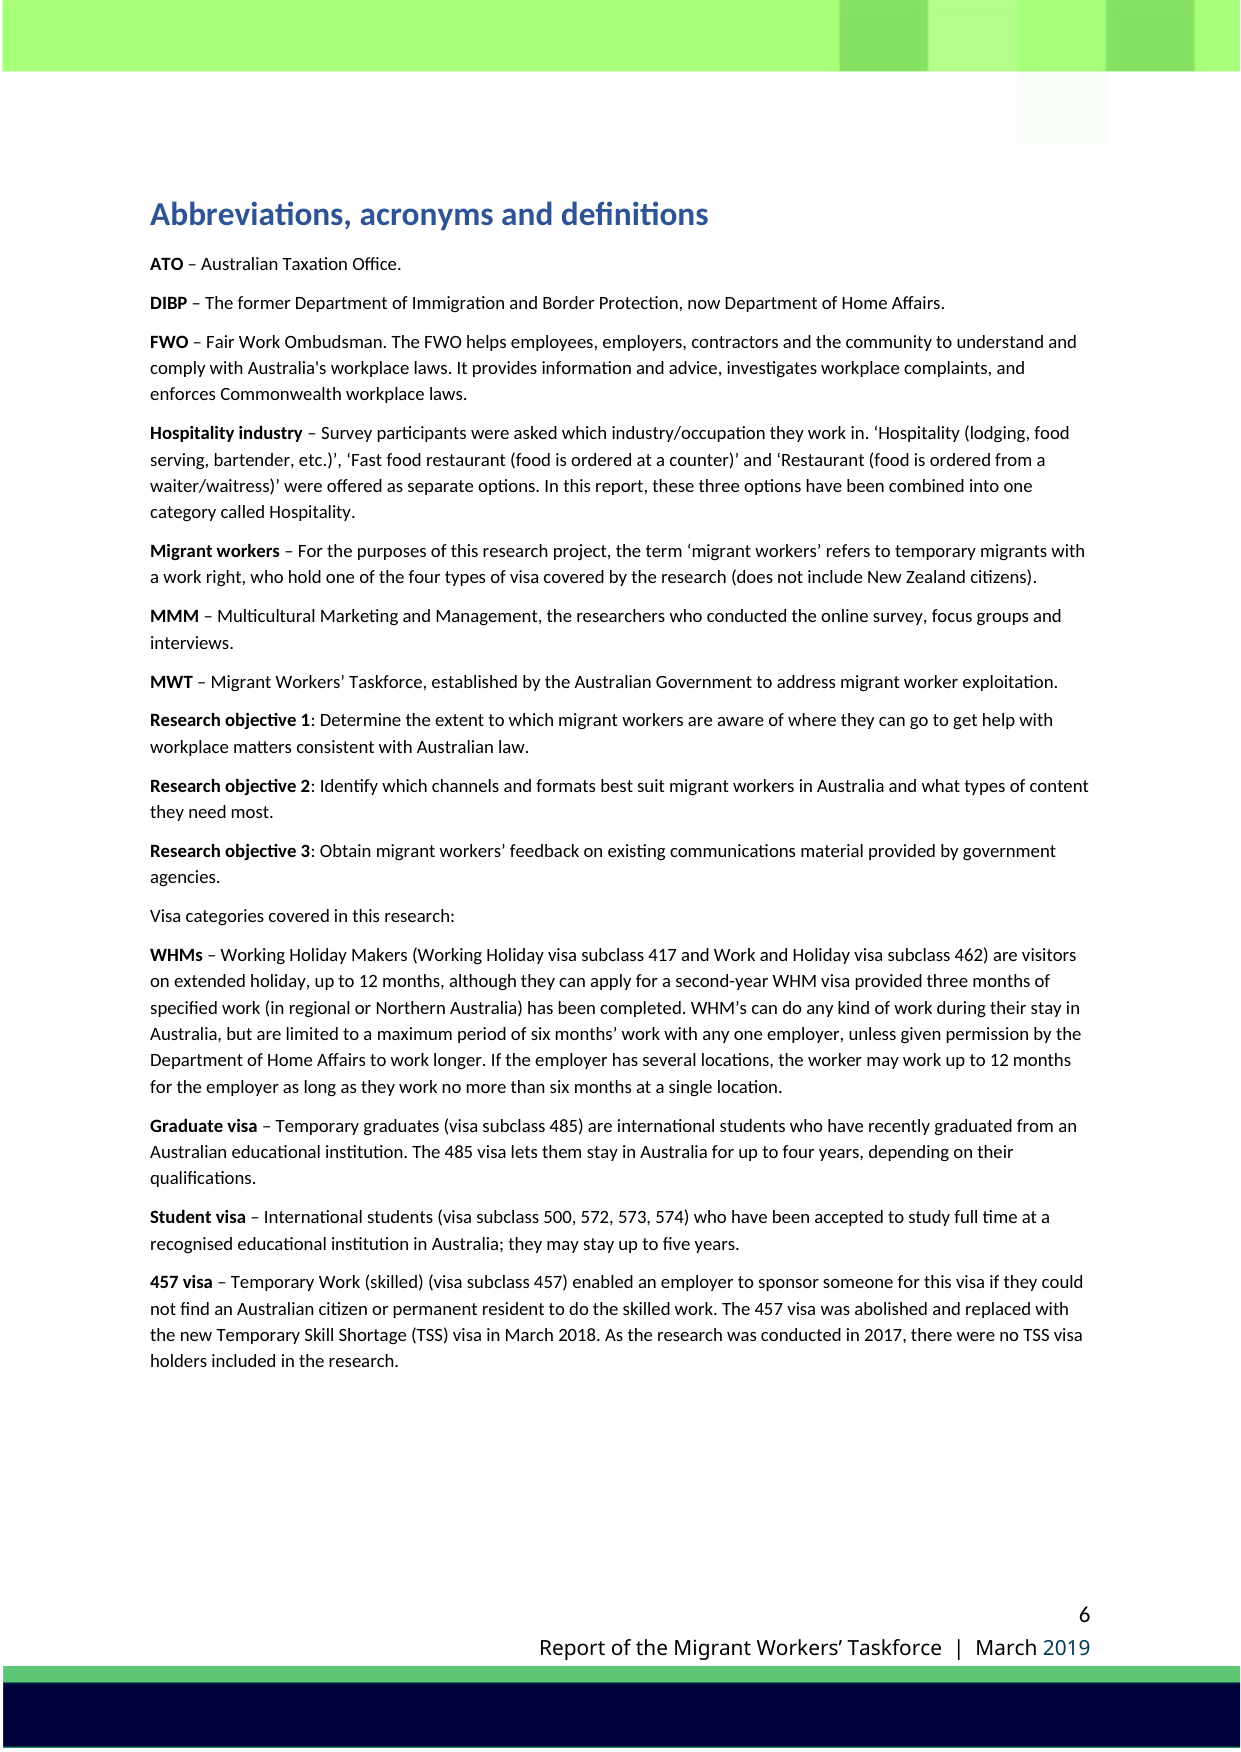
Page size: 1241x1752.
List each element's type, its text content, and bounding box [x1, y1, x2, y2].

text DIBP – The former Department of Immigration and Border Protection, now Department of Home Affairs. [150, 291, 1090, 314]
text Migrant workers – For the purposes of this research project, the term ‘migrant workers’ refers to temporary migrants with a work right, who hold one of the four types of visa covered by the research (does not include New Zealand citizens). [150, 539, 1090, 589]
picture [2, 1666, 1241, 1748]
text Visa categories covered in this research: [150, 904, 1090, 927]
text FWO – Fair Work Ombudsman. The FWO helps employees, employers, contractors and the community to understand and comply with Australia's workplace laws. It provides information and advice, investigates workplace complaints, and enforces Commonwealth workplace laws. [150, 330, 1090, 406]
text 457 visa – Temporary Work (skilled) (visa subclass 457) enabled an employer to sponsor someone for this visa if they could not find an Australian citizen or permanent resident to do the skilled work. The 457 visa was abolished and replaced with the new Temporary Skill Shortage (TSS) visa in March 2018. As the research was conducted in 2017, there were no TSS visa holders included in the research. [150, 1271, 1090, 1372]
text Graduate visa – Temporary graduates (visa subclass 485) are international students who have recently graduated from an Australian educational institution. The 485 visa lets them stay in Australia for up to four years, depending on their qualifications. [150, 1114, 1090, 1189]
text Research objective 2: Identify which channels and formats best suit migrant workers in Australia and what types of content they need most. [150, 774, 1090, 823]
text MWT – Migrant Workers’ Taskforce, established by the Australian Government to address migrant worker exploitation. [150, 670, 1090, 693]
text Student visa – International students (visa subclass 500, 572, 573, 574) who have been accepted to study full time at a recognised educational institution in Australia; they may stay up to five years. [150, 1205, 1090, 1254]
text Research objective 3: Obtain migrant workers’ feedback on existing communications material provided by government agencies. [150, 839, 1090, 888]
subtitle Abbreviations, acronyms and definitions [150, 193, 1090, 234]
text MMM – Multicultural Marketing and Management, the researchers who conducted the online survey, focus groups and interviews. [150, 604, 1090, 654]
text ATO – Australian Taxation Office. [150, 252, 1090, 275]
text Hospitality industry – Survey participants were asked which industry/occupation they work in. ‘Hospitality (lodging, food serving, bartender, etc.)’, ‘Fast food restaurant (food is ordered at a counter)’ and ‘Restaurant (food is ordered from a waiter/waitress)’ were offered as separate options. In this report, these three options have been combined into one category called Hospitality. [150, 421, 1090, 523]
text WHMs – Working Holiday Makers (Working Holiday visa subclass 417 and Work and Holiday visa subclass 462) are visitors on extended holiday, up to 12 months, although they can apply for a second-year WHM visa provided three months of specified work (in regional or Northern Australia) has been completed. WHM’s can do any kind of work during their stay in Australia, but are limited to a maximum period of six months’ work with any one employer, unless given permission by the Department of Home Affairs to work longer. If the employer has several locations, the worker may work up to 12 months for the employer as long as they work no more than six months at a single location. [150, 943, 1090, 1098]
text Research objective 1: Determine the extent to which migrant workers are aware of where they can go to get help with workplace matters consistent with Australian law. [150, 709, 1090, 758]
picture [2, 0, 1241, 164]
